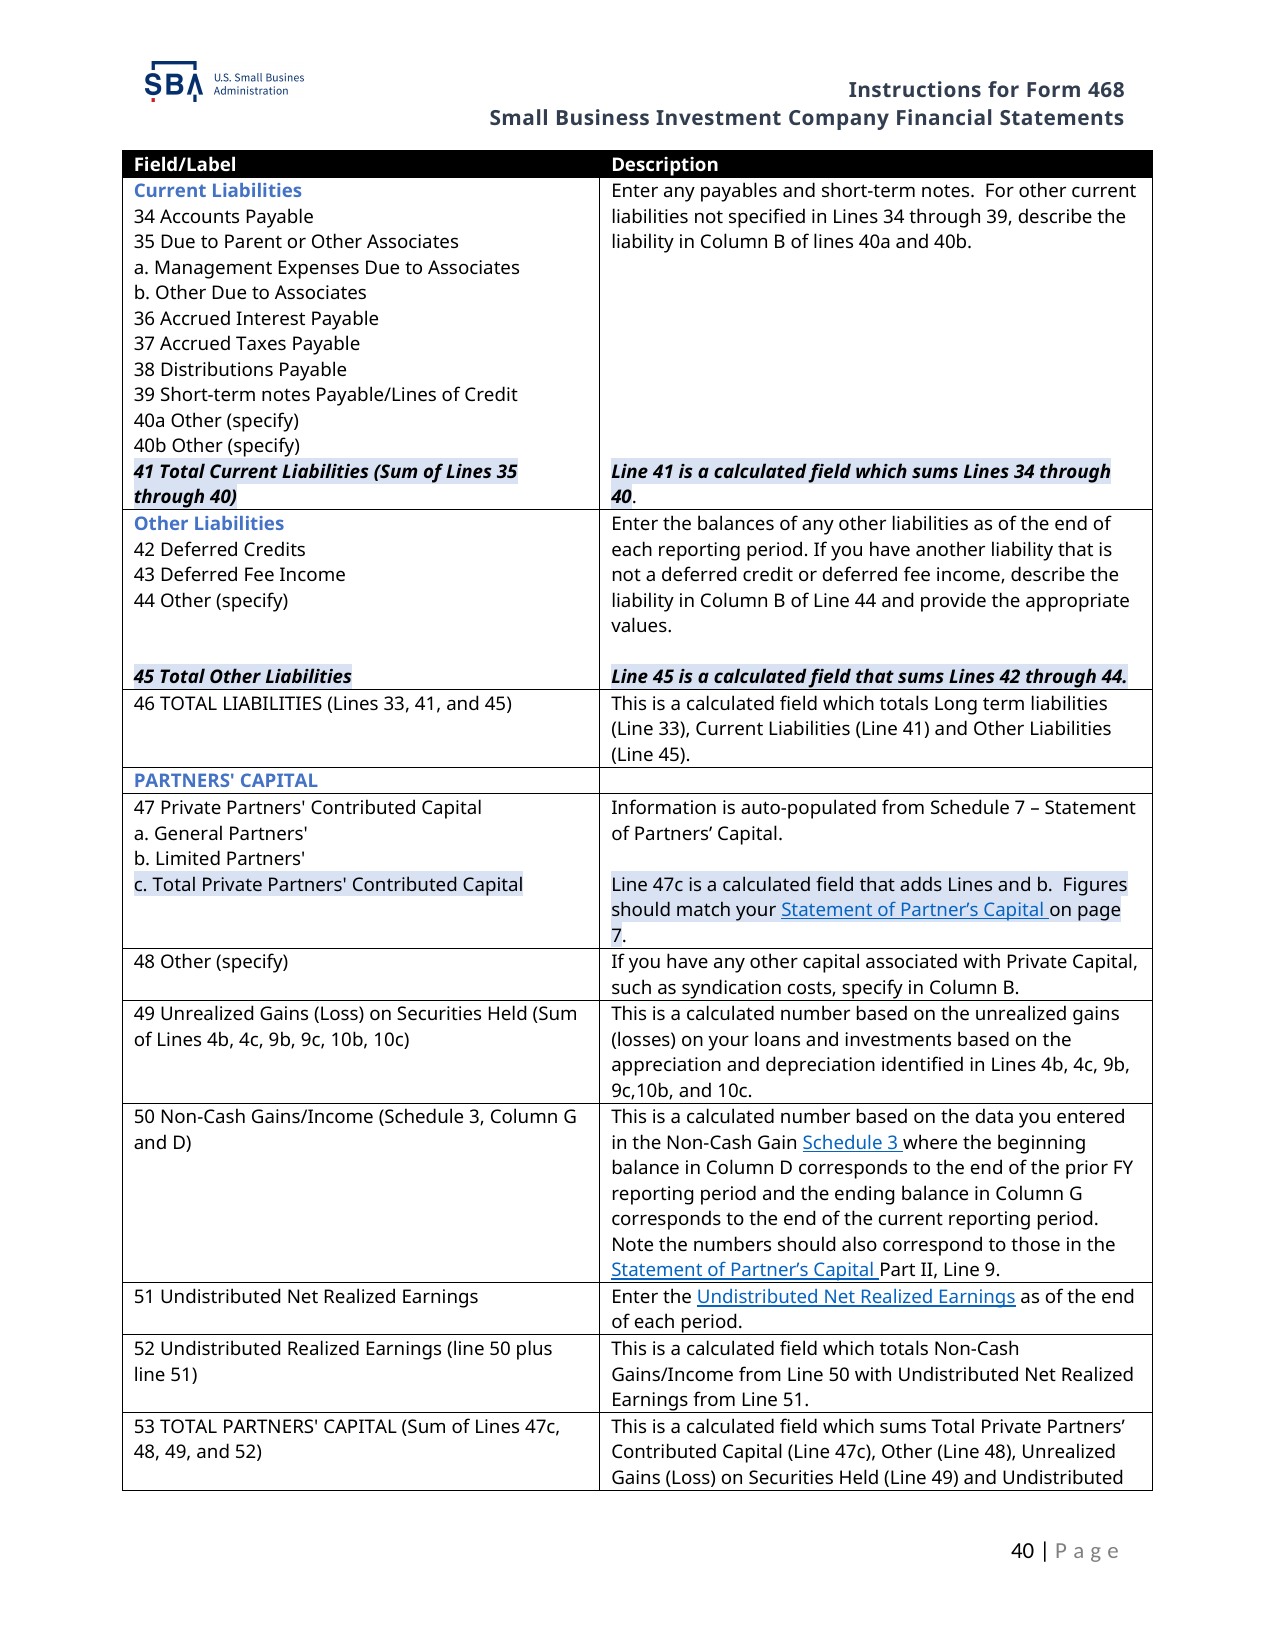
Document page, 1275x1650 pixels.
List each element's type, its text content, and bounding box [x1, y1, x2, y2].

picture [145, 61, 305, 102]
table_cell Other Liabilities 42 Deferred Credits 43 Deferred Fee Income 44 Other (specify) 45 Total Other Liabilities [123, 510, 599, 689]
table_cell 46 TOTAL LIABILITIES (Lines 33, 41, and 45) [123, 690, 599, 767]
table_header Field/Label [123, 151, 599, 177]
table_cell If you have any other capital associated with Private Capital, such as syndication costs, specify in Column B. [600, 949, 1152, 999]
table_cell Enter the Undistributed Net Realized Earnings as of the end of each period. [600, 1283, 1152, 1334]
table_cell [600, 768, 1152, 793]
table_cell Enter the balances of any other liabilities as of the end of each reporting period. If you have another liability that is not a deferred credit or deferred fee income, describe the liability in Column B of Line 44 and provide the appropriate values. Line 45 is a calculated field that sums Lines 42 through 44. [600, 510, 1152, 689]
table_cell Current Liabilities 34 Accounts Payable 35 Due to Parent or Other Associates a. Management Expenses Due to Associates b. Other Due to Associates 36 Accrued Interest Payable 37 Accrued Taxes Payable 38 Distributions Payable 39 Short-term notes Payable/Lines of Credit 40a Other (specify) 40b Other (specify) 41 Total Current Liabilities (Sum of Lines 35 through 40) [123, 178, 599, 509]
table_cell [123, 1413, 599, 1489]
table_cell 49 Unrealized Gains (Loss) on Securities Held (Sum of Lines 4b, 4c, 9b, 9c, 10b, 10c) [123, 1001, 599, 1103]
table_cell This is a calculated field which totals Long term liabilities (Line 33), Current Liabilities (Line 41) and Other Liabilities (Line 45). [600, 690, 1152, 767]
table_cell This is a calculated number based on the unrealized gains (losses) on your loans and investments based on the appreciation and depreciation identified in Lines 4b, 4c, 9b, 9c,10b, and 10c. [600, 1001, 1152, 1103]
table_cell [600, 1413, 1152, 1489]
table_cell This is a calculated number based on the data you entered in the Non-Cash Gain Schedule 3 where the beginning balance in Column D corresponds to the end of the prior FY reporting period and the ending balance in Column G corresponds to the end of the current reporting period. Note the numbers should also correspond to those in the Statement of Partner’s Capital Part II, Line 9. [600, 1104, 1152, 1282]
table_cell Enter any payables and short-term notes. For other current liabilities not specified in Lines 34 through 39, describe the liability in Column B of lines 40a and 40b. Line 41 is a calculated field which sums Lines 34 through 40. [600, 178, 1152, 509]
table_cell 48 Other (specify) [123, 949, 599, 999]
table_cell 47 Private Partners' Contributed Capital a. General Partners' b. Limited Partners' c. Total Private Partners' Contributed Capital [123, 794, 599, 947]
table_cell This is a calculated field which totals Non-Cash Gains/Income from Line 50 with Undistributed Net Realized Earnings from Line 51. [600, 1335, 1152, 1412]
table_cell 50 Non-Cash Gains/Income (Schedule 3, Column G and D) [123, 1104, 599, 1282]
table_cell Information is auto-populated from Schedule 7 – Statement of Partners’ Capital. Line 47c is a calculated field that adds Lines and b. Figures should match your Statement of Partner’s Capital on page 7. [600, 794, 1152, 947]
table_cell 52 Undistributed Realized Earnings (line 50 plus line 51) [123, 1335, 599, 1412]
table_header Description [600, 151, 1152, 177]
table_cell PARTNERS' CAPITAL [123, 768, 599, 793]
table_cell 51 Undistributed Net Realized Earnings [123, 1283, 599, 1334]
